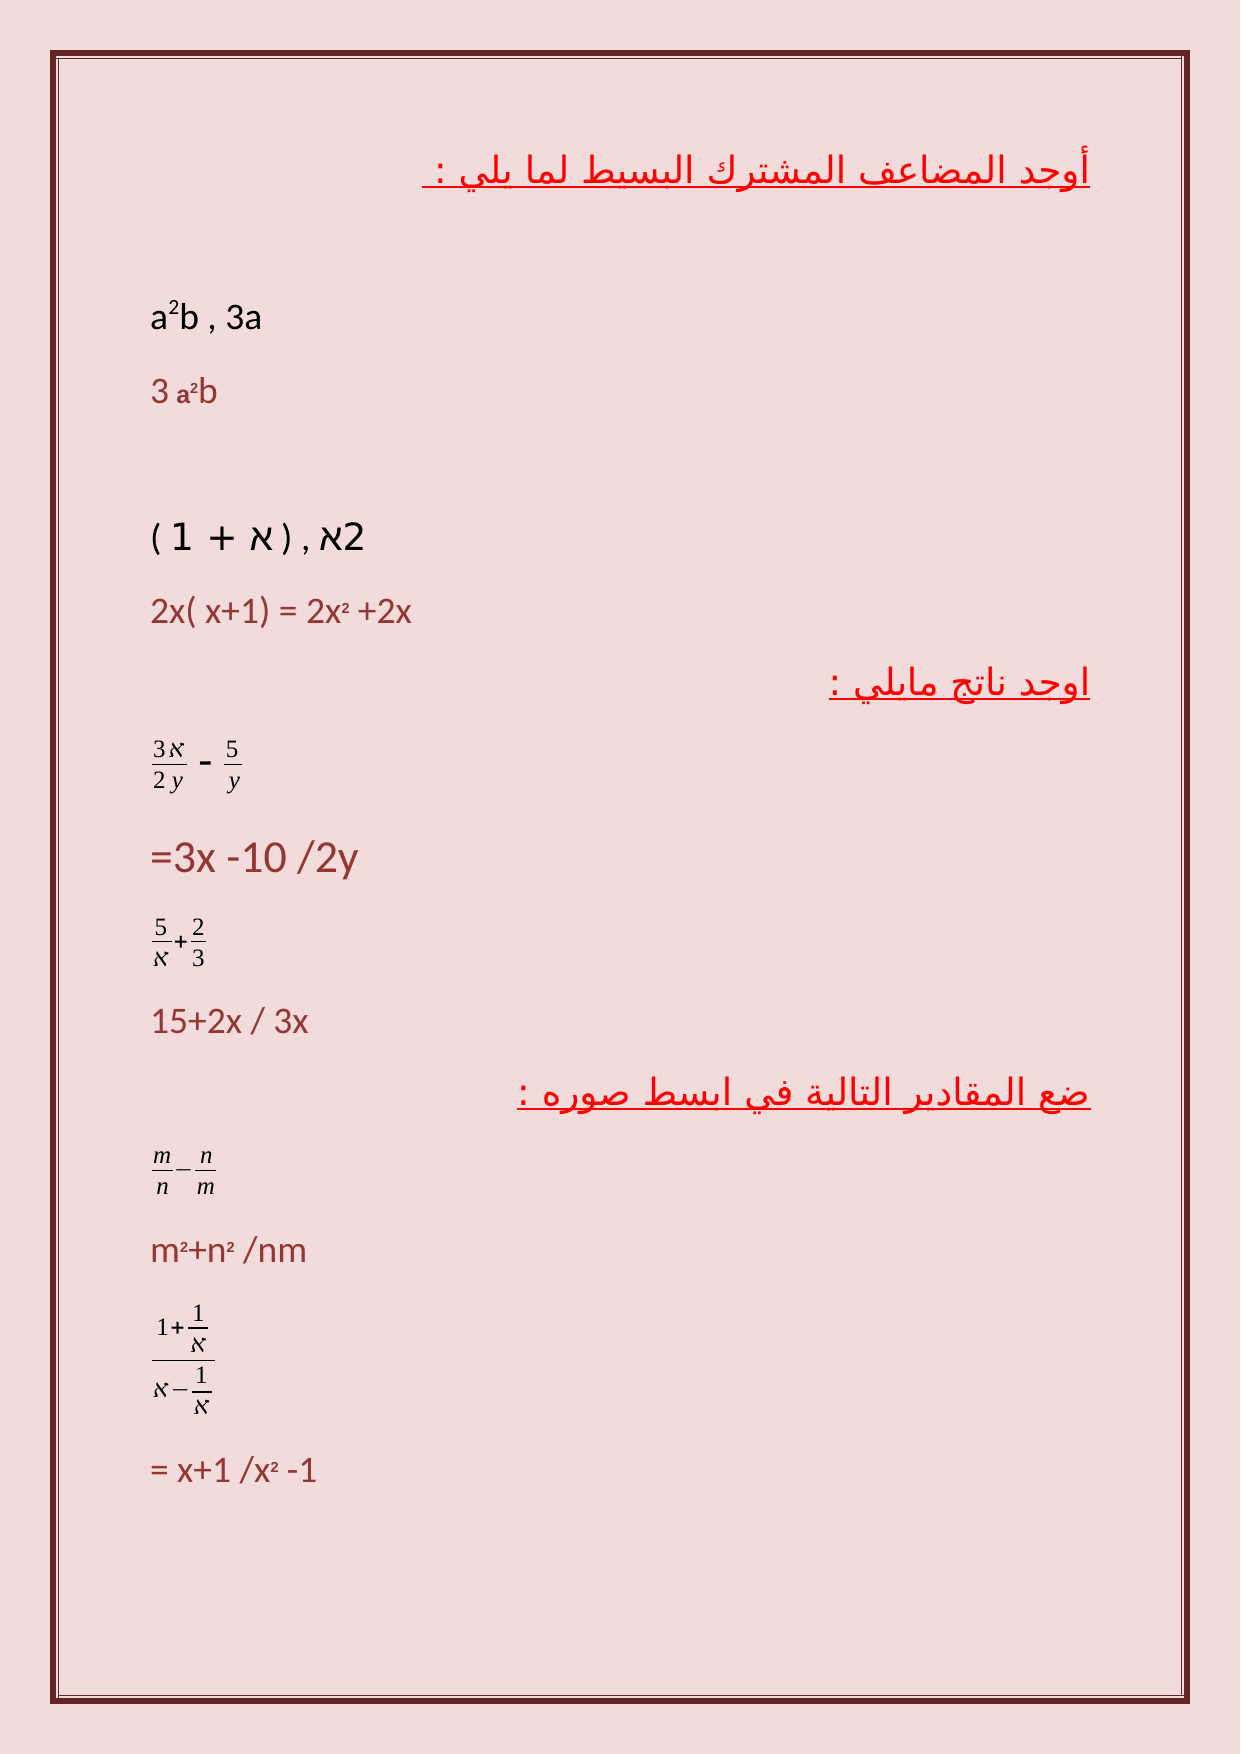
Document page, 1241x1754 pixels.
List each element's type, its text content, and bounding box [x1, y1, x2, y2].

text m2+n2 /nm [150, 1226, 1165, 1271]
text 15+2x / 3x [150, 997, 1165, 1043]
text = x+1 /x2 -1 [150, 1446, 1165, 1491]
text اوجد ناتج مايلي : [75, 661, 1090, 704]
text - [150, 732, 1165, 799]
text =3x -10 /2y [150, 828, 1165, 884]
text أوجد المضاعف المشترك البسيط لما يلي : [75, 148, 1090, 192]
text ضع المقادير التالية في ابسط صوره : [75, 1071, 1090, 1114]
text a2b , 3a [150, 293, 1165, 339]
text 3 a2b [150, 367, 1165, 412]
text ( א + 1 ) , 2א [150, 514, 1165, 559]
text 2x( x+1) = 2x2 +2x [150, 587, 1165, 633]
